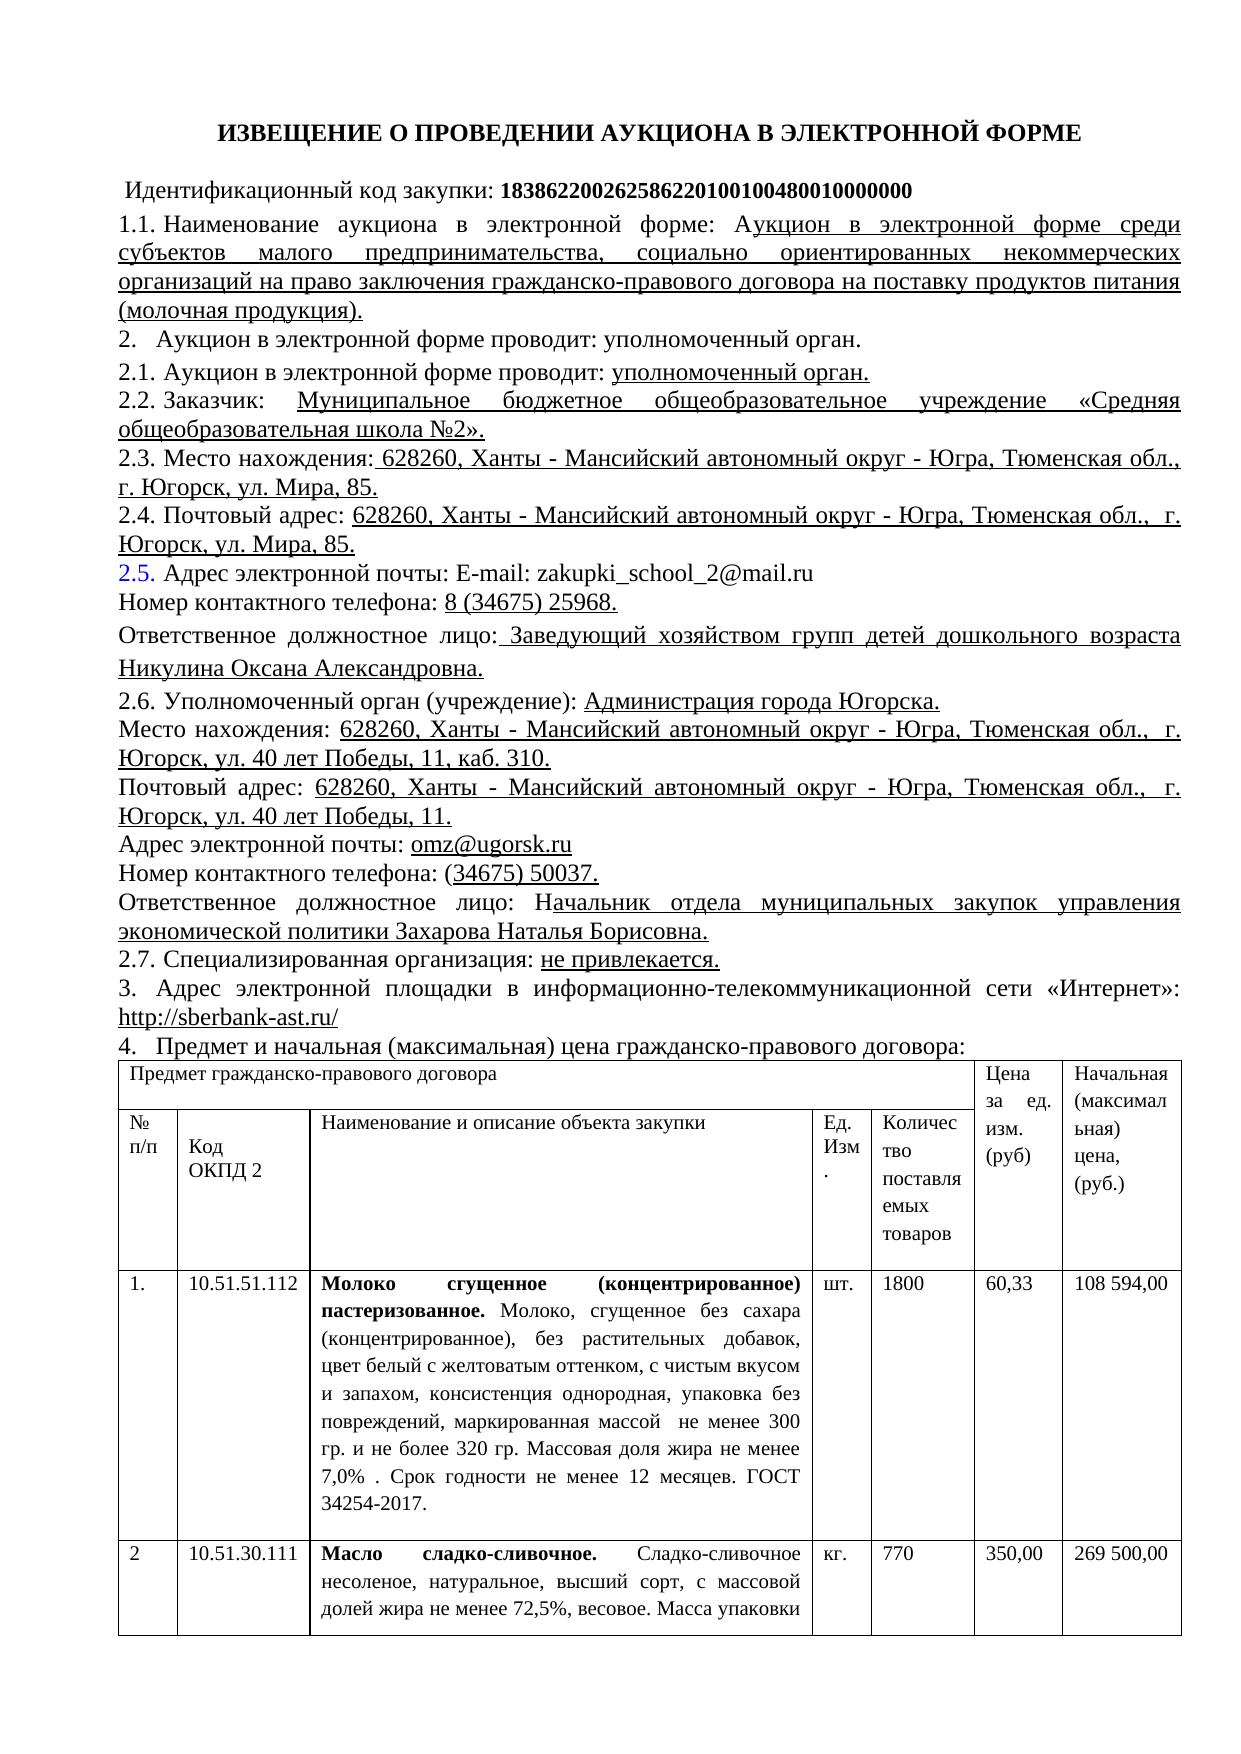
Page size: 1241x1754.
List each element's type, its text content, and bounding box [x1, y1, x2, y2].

table_cell Молоко сгущенное (концентрированное) пастеризованное. Молоко, сгущенное без сахара (концентрированное), без растительных добавок, цвет белый с желтоватым оттенком, с чистым вкусом и запахом, консистенция однородная, упаковка без повреждений, маркированная массой не менее 300 гр. и не более 320 гр. Массовая доля жира не менее 7,0% . Срок годности не менее 12 месяцев. ГОСТ 34254-2017. [311, 1271, 812, 1540]
table_cell Ед. Изм. [813, 1110, 871, 1269]
text Ответственное должностное лицо: Начальник отдела муниципальных закупок управления экономической политики Захарова Наталья Борисовна. [118, 887, 1181, 944]
table_cell Количество поставляемых товаров [872, 1110, 974, 1269]
list Специализированная организация: не привлекается. [118, 944, 1181, 973]
table_cell 1. [119, 1271, 177, 1540]
list Уполномоченный орган (учреждение): Администрация города Югорска. [118, 686, 1181, 714]
list Заказчик: Муниципальное бюджетное общеобразовательное учреждение «Средняя общеобразовательная школа №2». [118, 385, 1181, 443]
table_cell 269 500,00 [1063, 1541, 1181, 1635]
table_cell № п/п [119, 1110, 177, 1269]
table_cell 1800 [872, 1271, 974, 1540]
table_cell Наименование и описание объекта закупки [311, 1110, 812, 1269]
text Почтовый адрес: 628260, Ханты - Мансийский автономный округ - Югра, Тюменская обл., г. Югорск, ул. 40 лет Победы, 11. [118, 772, 1181, 829]
list Место нахождения: 628260, Ханты - Мансийский автономный округ - Югра, Тюменская обл., г. Югорск, ул. Мира, 85. [118, 443, 1181, 500]
table_cell 2 [119, 1541, 177, 1635]
table_header Предмет гражданско-правового договора [119, 1061, 974, 1109]
text Номер контактного телефона: (34675) 50037. [118, 858, 1181, 887]
table_cell 10.51.51.112 [178, 1271, 309, 1540]
table_cell Код ОКПД 2 [178, 1110, 309, 1269]
table_cell кг. [813, 1541, 871, 1635]
list Аукцион в электронной форме проводит: уполномоченный орган. [118, 324, 1181, 352]
text Адрес электронной почты: omz@ugorsk.ru [118, 829, 1181, 858]
table_cell 350,00 [975, 1541, 1062, 1635]
table_cell 108 594,00 [1063, 1271, 1181, 1540]
text Идентификационный код закупки: 183862200262586220100100480010000000 [118, 176, 1181, 204]
list Наименование аукциона в электронной форме: Аукцион в электронной форме среди субъектов малого предпринимательства, социально ориентированных некоммерческих организаций на право заключения гражданско-правового договора на поставку продуктов питания (молочная продукция). [118, 293, 1181, 324]
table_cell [311, 1541, 812, 1635]
text Номер контактного телефона: 8 (34675) 25968. [118, 587, 1181, 615]
table_header Начальная (максимальная) цена, (руб.) [1063, 1061, 1181, 1269]
list Адрес электронной площадки в информационно-телекоммуникационной сети «Интернет»: http://sberbank-ast.ru/ [118, 973, 1181, 1031]
list Наименование аукциона в электронной форме: Аукцион в электронной форме среди субъектов малого предпринимательства, социально ориентированных некоммерческих организаций на право заключения гражданско-правового договора на поставку продуктов питания (молочная продукция). [118, 209, 1181, 262]
list Адрес электронной почты: E-mail: zakupki_school_2@mail.ru [118, 558, 1181, 587]
text ИЗВЕЩЕНИЕ О ПРОВЕДЕНИИ АУКЦИОНА В ЭЛЕКТРОННОЙ ФОРМЕ [118, 118, 1181, 147]
text Ответственное должностное лицо: Заведующий хозяйством групп детей дошкольного возраста Никулина Оксана Александровна. [118, 620, 1181, 681]
text Место нахождения: 628260, Ханты - Мансийский автономный округ - Югра, Тюменская обл., г. Югорск, ул. 40 лет Победы, 11, каб. 310. [118, 714, 1181, 772]
table_cell 60,33 [975, 1271, 1062, 1540]
table_cell 770 [872, 1541, 974, 1635]
table_header Цена за ед. изм. (руб) [975, 1061, 1062, 1269]
list Предмет и начальная (максимальная) цена гражданско-правового договора: [118, 1031, 1181, 1059]
table_cell 10.51.30.111 [178, 1541, 309, 1635]
list Почтовый адрес: 628260, Ханты - Мансийский автономный округ - Югра, Тюменская обл., г. Югорск, ул. Мира, 85. [118, 500, 1181, 558]
table_cell шт. [813, 1271, 871, 1540]
list Аукцион в электронной форме проводит: уполномоченный орган. [118, 357, 1181, 385]
list Наименование аукциона в электронной форме: Аукцион в электронной форме среди субъектов малого предпринимательства, социально ориентированных некоммерческих организаций на право заключения гражданско-правового договора на поставку продуктов питания (молочная продукция). [118, 264, 1181, 291]
